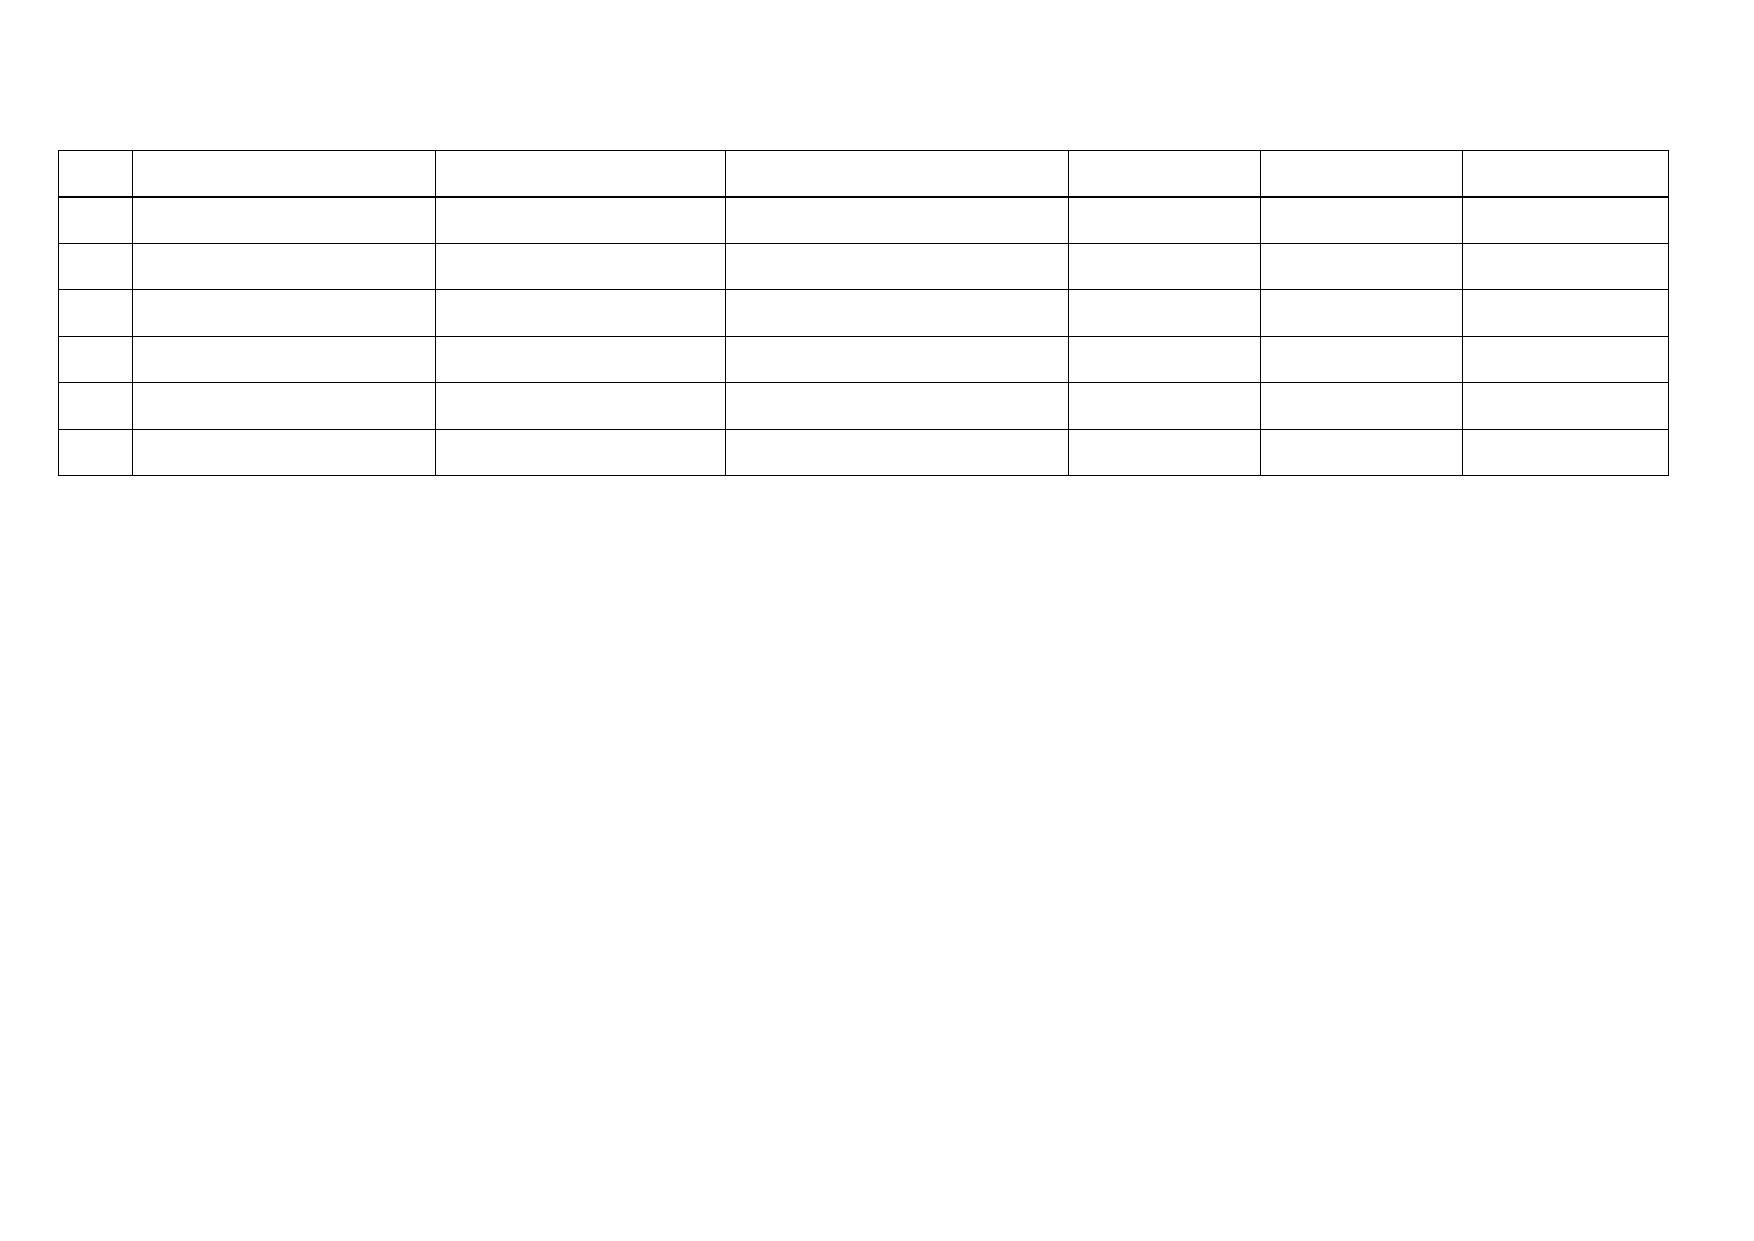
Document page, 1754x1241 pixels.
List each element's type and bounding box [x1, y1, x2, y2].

table_cell [726, 151, 1068, 196]
table_cell [1069, 337, 1260, 382]
table_cell [133, 244, 435, 289]
table_cell [1463, 383, 1668, 429]
table_cell [1069, 430, 1260, 475]
table_cell [59, 290, 132, 336]
table_cell [1261, 383, 1462, 429]
table_cell [726, 244, 1068, 289]
table_cell [726, 337, 1068, 382]
table_cell [59, 383, 132, 429]
table_cell [1261, 198, 1462, 243]
table_cell [1261, 151, 1462, 196]
table_cell [1069, 198, 1260, 243]
table_cell [1463, 430, 1668, 475]
table_cell [1463, 198, 1668, 243]
table_cell [726, 198, 1068, 243]
table_cell [133, 290, 435, 336]
table_cell [59, 244, 132, 289]
table_cell [1069, 383, 1260, 429]
table_cell [1069, 290, 1260, 336]
table_cell [436, 290, 725, 336]
table_cell [1463, 244, 1668, 289]
table_cell [1261, 244, 1462, 289]
table_cell [1261, 337, 1462, 382]
table_cell [1069, 244, 1260, 289]
table_cell [133, 383, 435, 429]
table_cell [59, 430, 132, 475]
table_cell [436, 151, 725, 196]
table_cell [133, 430, 435, 475]
table_cell [436, 430, 725, 475]
table_cell [1463, 337, 1668, 382]
table_cell [436, 198, 725, 243]
table_cell [133, 337, 435, 382]
table_cell [726, 430, 1068, 475]
table_cell [1463, 290, 1668, 336]
table_cell [59, 337, 132, 382]
table_cell [133, 198, 435, 243]
table_cell [1261, 290, 1462, 336]
table_cell [726, 290, 1068, 336]
table_cell [436, 244, 725, 289]
table_cell [133, 151, 435, 196]
table_cell [436, 337, 725, 382]
table_cell [59, 151, 132, 196]
table_cell [59, 198, 132, 243]
table_cell [1261, 430, 1462, 475]
table_cell [726, 383, 1068, 429]
table_cell [1069, 151, 1260, 196]
table_cell [436, 383, 725, 429]
table_cell [1463, 151, 1668, 196]
